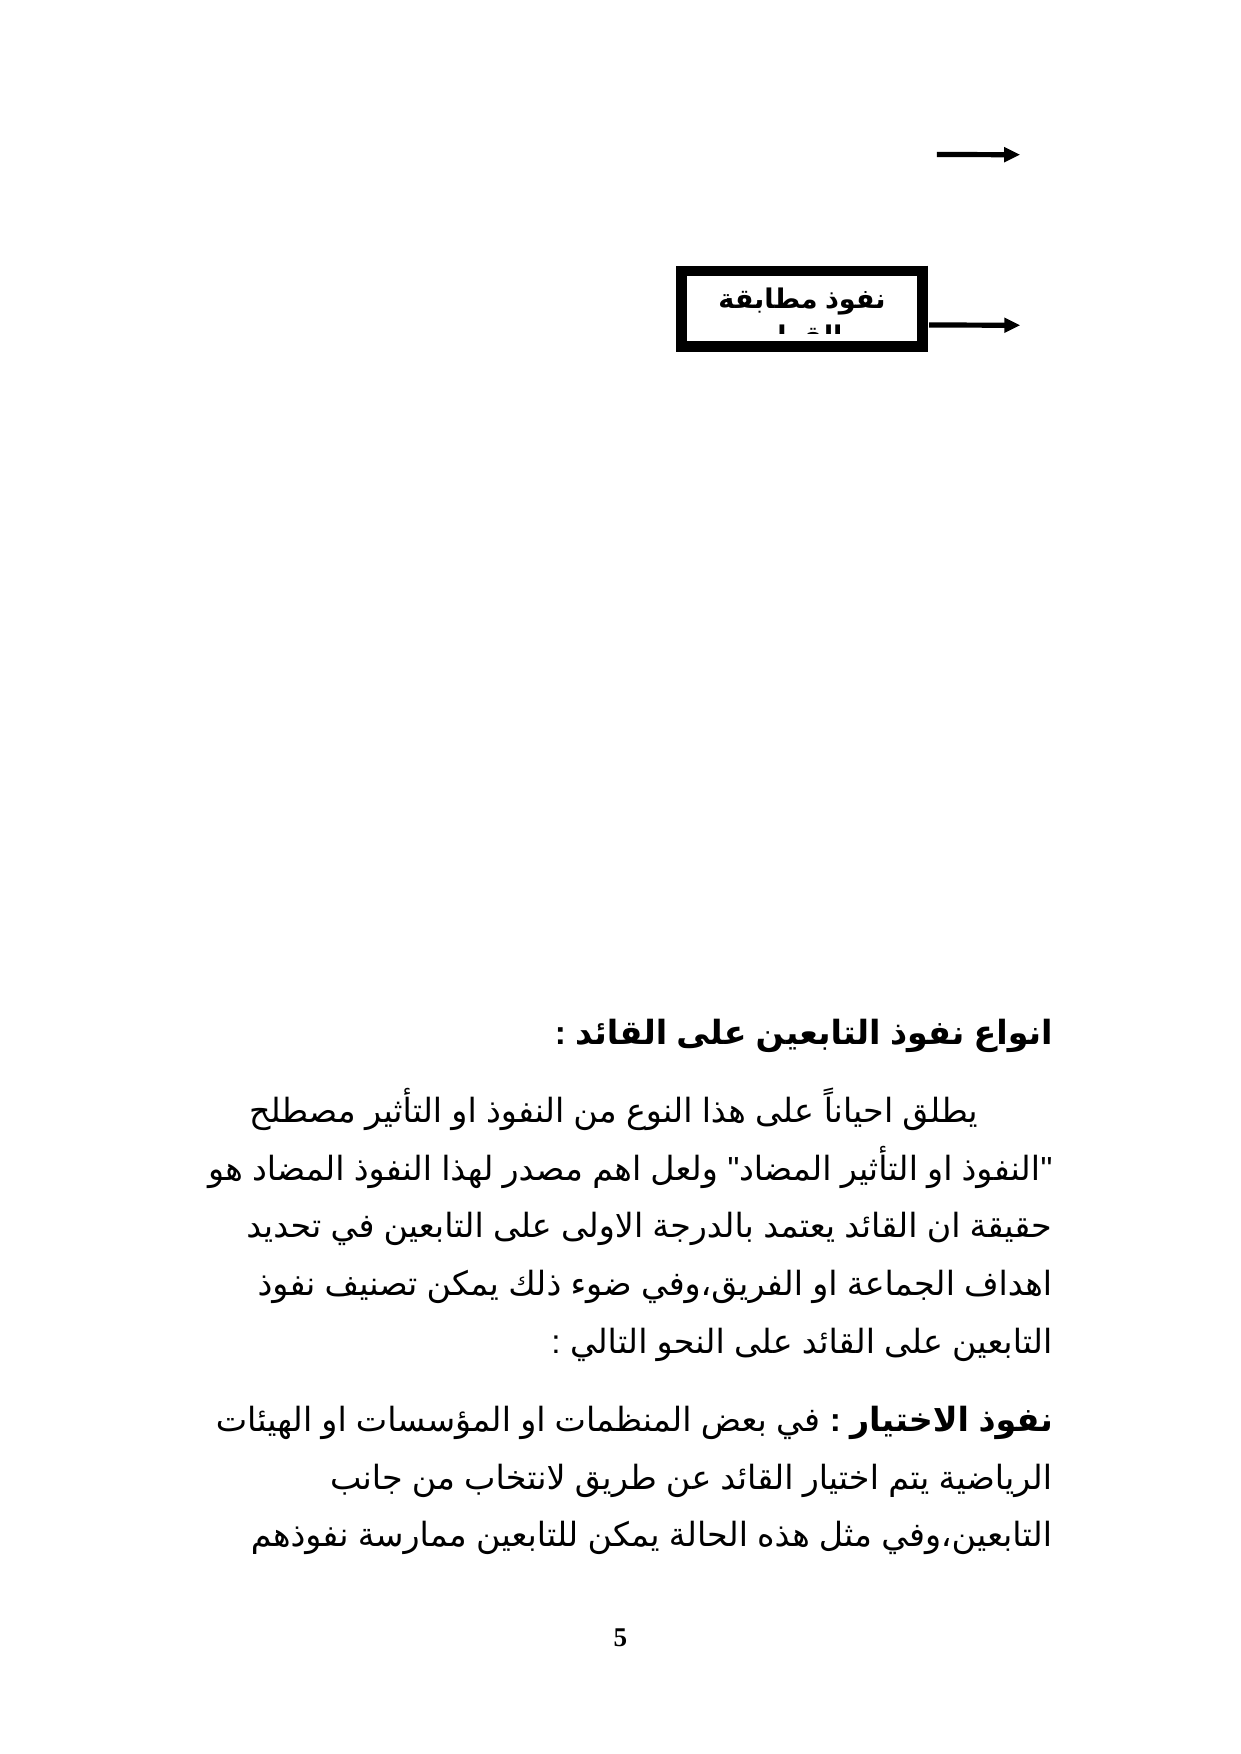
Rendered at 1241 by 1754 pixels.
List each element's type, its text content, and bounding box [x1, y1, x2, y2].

text يطلق احياناً على هذا النوع من النفوذ او التأثير مصطلح "النفوذ او التأثير المضاد" ولعل اهم مصدر لهذا النفوذ المضاد هو حقيقة ان القائد يعتمد بالدرجة الاولى على التابعين في تحديد اهداف الجماعة او الفريق،وفي ضوء ذلك يمكن تصنيف نفوذ التابعين على القائد على النحو التالي : [187, 1091, 1053, 1360]
text انواع نفوذ التابعين على القائد : [187, 1013, 1053, 1051]
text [187, 1400, 1053, 1554]
